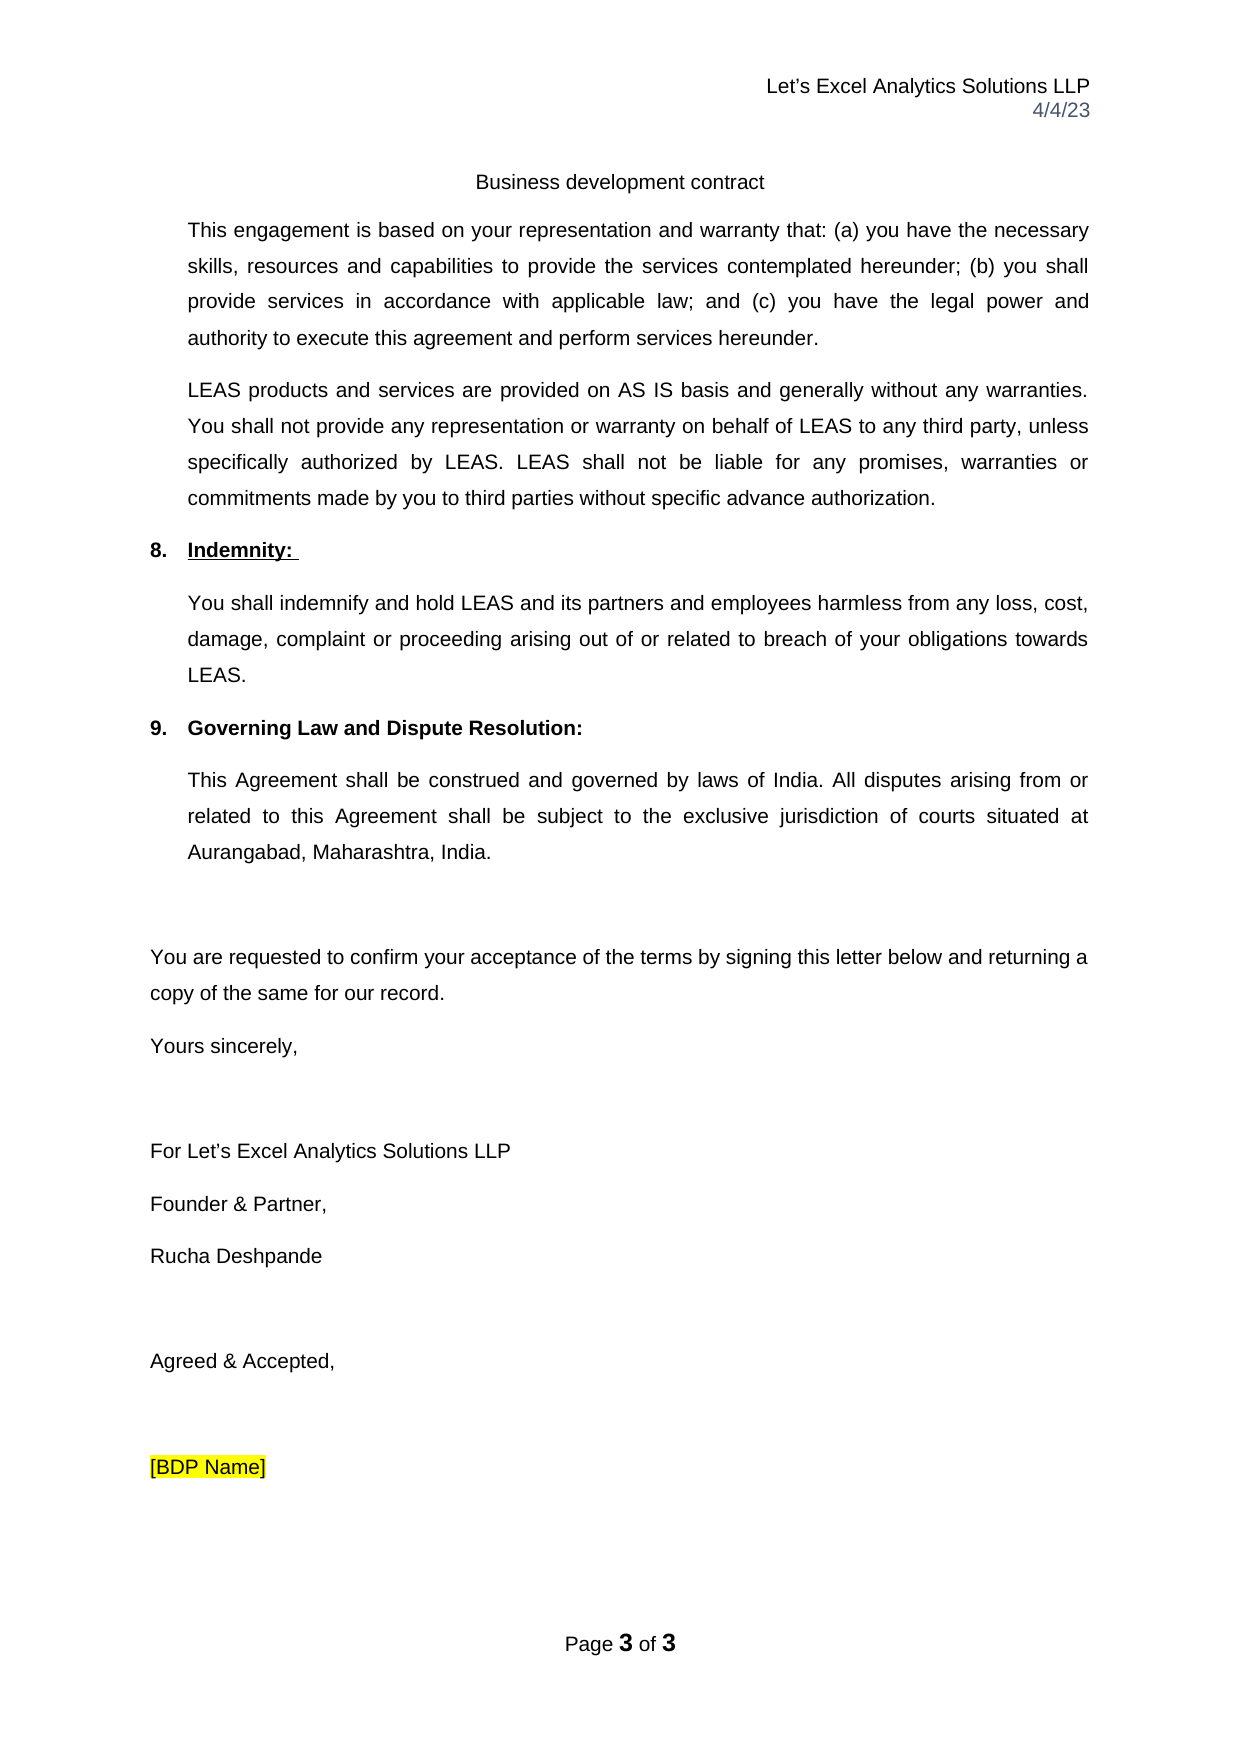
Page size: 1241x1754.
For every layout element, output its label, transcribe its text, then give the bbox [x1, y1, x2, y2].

text This Agreement shall be construed and governed by laws of India. All disputes arising from or related to this Agreement shall be subject to the exclusive jurisdiction of courts situated at Aurangabad, Maharashtra, India. [187, 768, 1090, 864]
text This engagement is based on your representation and warranty that: (a) you have the necessary skills, resources and capabilities to provide the services contemplated hereunder; (b) you shall provide services in accordance with applicable law; and (c) you have the legal power and authority to execute this agreement and perform services hereunder. [187, 217, 1090, 349]
text Rucha Deshpande [150, 1244, 1090, 1268]
text LEAS products and services are provided on AS IS basis and generally without any warranties. You shall not provide any representation or warranty on behalf of LEAS to any third party, unless specifically authorized by LEAS. LEAS shall not be liable for any promises, warranties or commitments made by you to third parties without specific advance authorization. [187, 378, 1090, 510]
text [BDP Name] [150, 1454, 1090, 1478]
list Indemnity: [150, 538, 1090, 562]
text Yours sincerely, [150, 1034, 1090, 1058]
text For Let’s Excel Analytics Solutions LLP [150, 1139, 1090, 1163]
text You shall indemnify and hold LEAS and its partners and employees harmless from any loss, cost, damage, complaint or proceeding arising out of or related to breach of your obligations towards LEAS. [187, 591, 1090, 687]
text You are requested to confirm your acceptance of the terms by signing this letter below and returning a copy of the same for our record. [150, 945, 1090, 1005]
text Agreed & Accepted, [150, 1349, 1090, 1373]
list Governing Law and Dispute Resolution: [150, 715, 1090, 739]
text Founder & Partner, [150, 1191, 1090, 1215]
